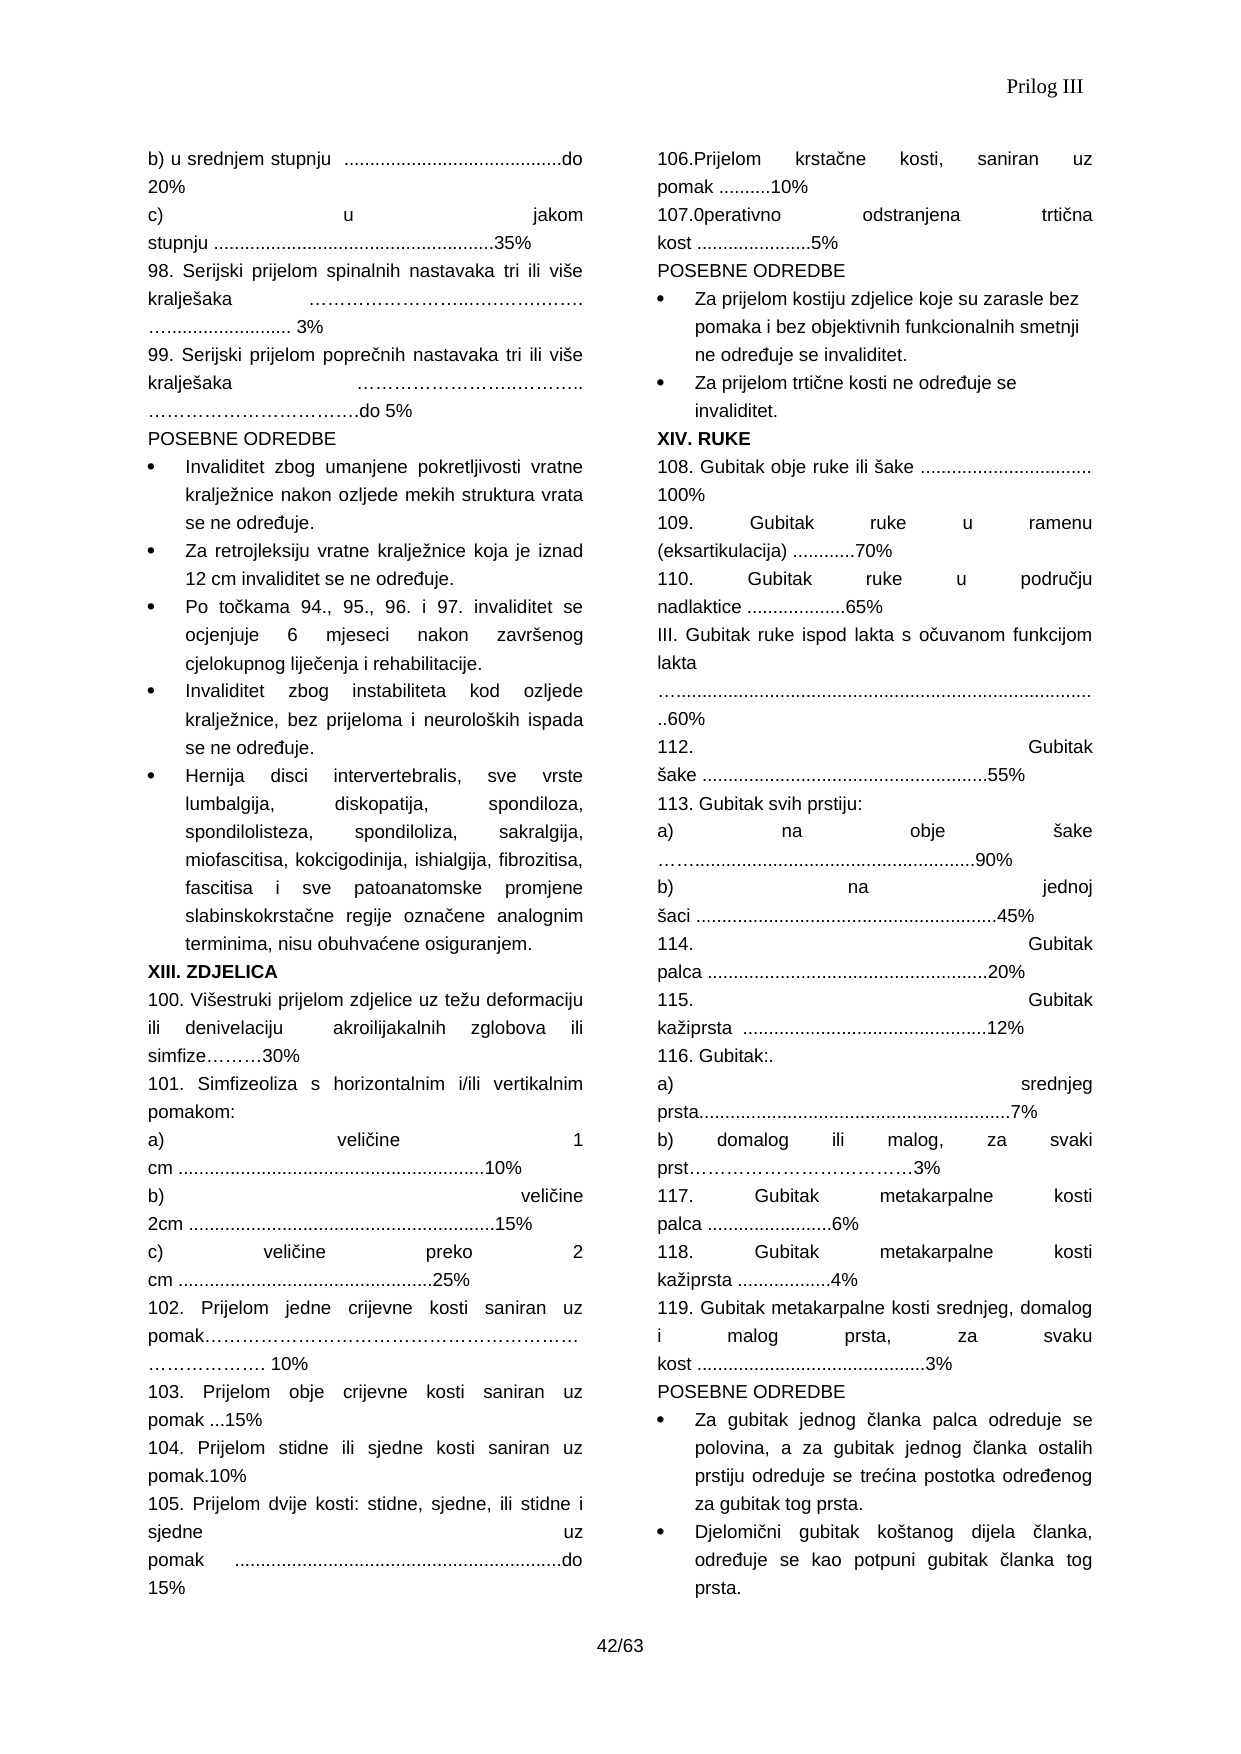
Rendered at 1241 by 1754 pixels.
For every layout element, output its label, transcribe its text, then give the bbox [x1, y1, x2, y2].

text 107.0perativno odstranjena trtična kost ......................5% [657, 204, 1093, 253]
text 113. Gubitak svih prstiju: [657, 792, 1093, 814]
text 117. Gubitak metakarpalne kosti palca ........................6% [657, 1184, 1093, 1234]
text a) na obje šake ……......................................................90% [657, 820, 1093, 870]
text XIV. RUKE [657, 428, 1093, 449]
text POSEBNE ODREDBE [148, 428, 583, 449]
text 110. Gubitak ruke u području nadlaktice ...................65% [657, 568, 1093, 618]
text 100. Višestruki prijelom zdjelice uz težu deformaciju ili denivelaciju akroilijakalnih zglobova ili simfize………30% [148, 989, 583, 1066]
text 108. Gubitak obje ruke ili šake ................................. 100% [657, 456, 1093, 506]
text 119. Gubitak metakarpalne kosti srednjeg, domalog i malog prsta, za svaku kost ............................................3% [657, 1297, 1093, 1374]
list Invaliditet zbog instabiliteta kod ozljede kralježnice, bez prijeloma i neuroloških ispada se ne određuje. [148, 680, 583, 758]
text 106.Prijelom krstačne kosti, saniran uz pomak ..........10% [657, 148, 1093, 197]
text 101. Simfizeoliza s horizontalnim i/ili vertikalnim pomakom: [148, 1073, 583, 1122]
text b) u srednjem stupnju ..........................................do 20% [148, 148, 583, 197]
list Po točkama 94., 95., 96. i 97. invaliditet se ocjenjuje 6 mjeseci nakon završenog cjelokupnog liječenja i rehabilitacije. [148, 596, 583, 674]
text a) veličine 1 cm ...........................................................10% [148, 1129, 583, 1178]
text XIII. ZDJELICA [148, 961, 583, 982]
list Za prijelom kostiju zdjelice koje su zarasle bez pomaka i bez objektivnih funkcionalnih smetnji ne određuje se invaliditet. [657, 288, 1093, 365]
text 114. Gubitak palca ......................................................20% [657, 932, 1093, 982]
text c) veličine preko 2 cm .................................................25% [148, 1241, 583, 1291]
text 99. Serijski prijelom poprečnih nastavaka tri ili više kralješaka ……………………..………..…………………………….do 5% [148, 344, 583, 421]
text 105. Prijelom dvije kosti: stidne, sjedne, ili stidne i sjedne uz pomak ...............................................................do 15% [148, 1493, 583, 1599]
text b) domalog ili malog, za svaki prst………………………………3% [657, 1128, 1093, 1178]
text 115. Gubitak kažiprsta ...............................................12% [657, 988, 1093, 1038]
text 109. Gubitak ruke u ramenu (eksartikulacija) ............70% [657, 512, 1093, 562]
text POSEBNE ODREDBE [657, 1381, 1093, 1402]
list Hernija disci intervertebralis, sve vrste lumbalgija, diskopatija, spondiloza, spondilolisteza, spondiloliza, sakralgija, miofascitisa, kokcigodinija, ishialgija, fibrozitisa, fascitisa i sve patoanatomske promjene slabinskokrstačne regije označene analognim terminima, nisu obuhvaćene osiguranjem. [148, 764, 583, 954]
text b) na jednoj šaci ..........................................................45% [657, 876, 1093, 926]
text b) veličine 2cm ...........................................................15% [148, 1185, 583, 1234]
list Invaliditet zbog umanjene pokretljivosti vratne kralježnice nakon ozljede mekih struktura vrata se ne određuje. [148, 456, 583, 533]
text 102. Prijelom jedne crijevne kosti saniran uz pomak……………………………………………………………………. 10% [148, 1297, 583, 1374]
text 98. Serijski prijelom spinalnih nastavaka tri ili više kralješaka ……………………...….…….…….…........................ 3% [148, 260, 583, 337]
text 118. Gubitak metakarpalne kosti kažiprsta ..................4% [657, 1241, 1093, 1290]
list Djelomični gubitak koštanog dijela članka, određuje se kao potpuni gubitak članka tog prsta. [657, 1521, 1093, 1599]
text 103. Prijelom obje crijevne kosti saniran uz pomak ...15% [148, 1381, 583, 1431]
text III. Gubitak ruke ispod lakta s očuvanom funkcijom lakta …..................................................................................60% [657, 624, 1093, 730]
text 116. Gubitak:. [657, 1044, 1093, 1066]
text POSEBNE ODREDBE [657, 260, 1093, 281]
list Za gubitak jednog članka palca odreduje se polovina, a za gubitak jednog članka ostalih prstiju odreduje se trećina postotka određenog za gubitak tog prsta. [657, 1409, 1093, 1514]
text c) u jakom stupnju ......................................................35% [148, 204, 583, 253]
text 112. Gubitak šake .......................................................55% [657, 736, 1093, 786]
list Za retrojleksiju vratne kralježnice koja je iznad 12 cm invaliditet se ne određuje. [148, 540, 583, 590]
list Za prijelom trtične kosti ne određuje se invaliditet. [657, 372, 1093, 422]
text a) srednjeg prsta............................................................7% [657, 1072, 1093, 1122]
text 104. Prijelom stidne ili sjedne kosti saniran uz pomak.10% [148, 1437, 583, 1487]
